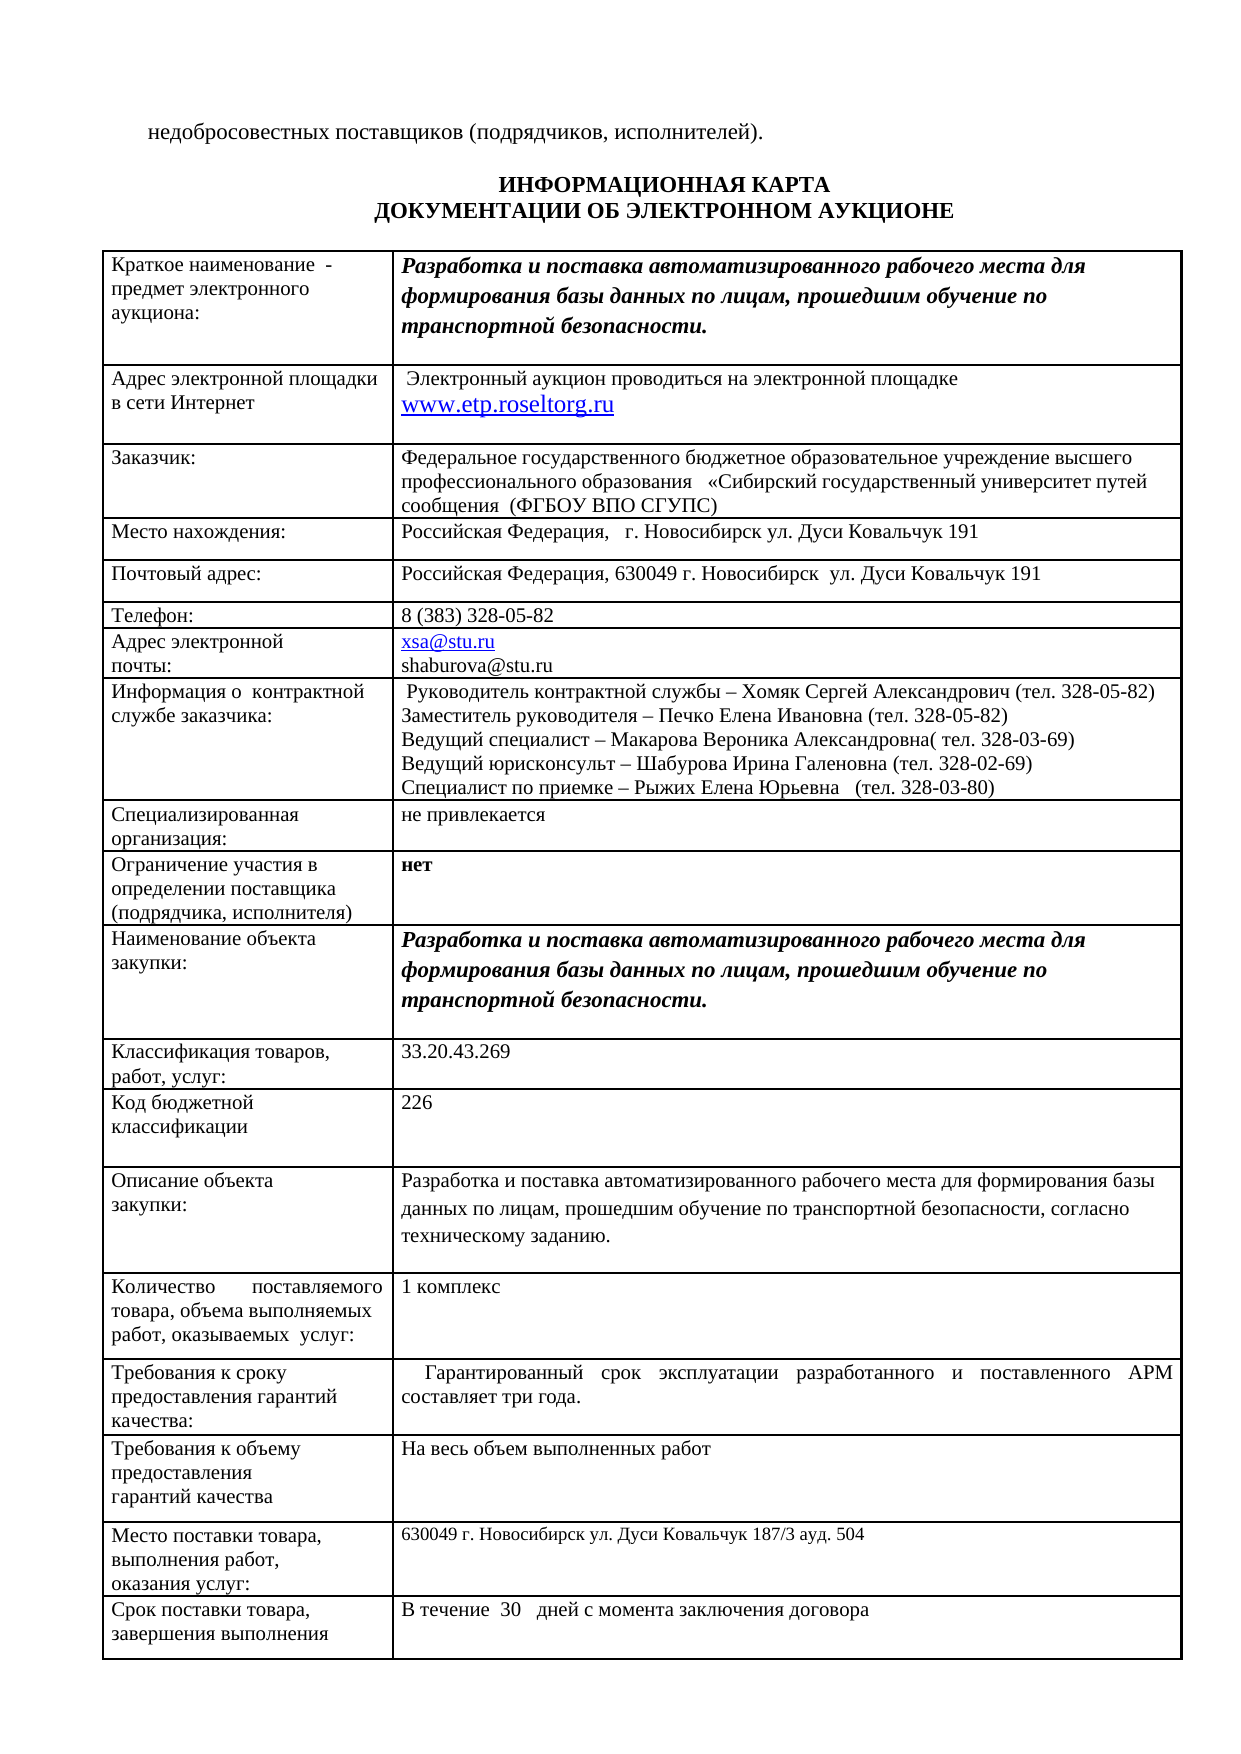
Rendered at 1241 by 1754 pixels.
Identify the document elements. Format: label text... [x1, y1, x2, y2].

text ИНФОРМАЦИОННАЯ КАРТА [148, 171, 1181, 197]
table_cell Специализированная организация: [104, 801, 392, 849]
table_cell Руководитель контрактной службы – Хомяк Сергей Александрович (тел. 328-05-82) Заместитель руководителя – Печко Елена Ивановна (тел. 328-05-82) Ведущий специалист – Макарова Вероника Александровна( тел. 328-03-69) Ведущий юрисконсульт – Шабурова Ирина Галеновна (тел. 328-02-69) Специалист по приемке – Рыжих Елена Юрьевна (тел. 328-03-80) [394, 679, 1180, 799]
table_cell Российская Федерация, г. Новосибирск ул. Дуси Ковальчук 191 [394, 519, 1180, 559]
text ДОКУМЕНТАЦИИ ОБ ЭЛЕКТРОННОМ АУКЦИОНЕ [148, 197, 1181, 223]
table_cell Телефон: [104, 603, 392, 627]
table_cell Адрес электронной площадки в сети Интернет [104, 366, 392, 443]
table_cell Код бюджетной классификации [104, 1090, 392, 1166]
table_cell 8 (383) 328-05-82 [394, 603, 1180, 627]
table_cell не привлекается [394, 801, 1180, 849]
table_cell Почтовый адрес: [104, 561, 392, 601]
table_cell Требования к сроку предоставления гарантий качества: [104, 1360, 392, 1434]
table_cell Гарантированный срок эксплуатации разработанного и поставленного АРМ составляет три года. [394, 1360, 1180, 1434]
table_cell Электронный аукцион проводиться на электронной площадке www.etp.roseltorg.ru [394, 366, 1180, 443]
table_cell нет [394, 852, 1180, 924]
table_cell Ограничение участия в определении поставщика (подрядчика, исполнителя) [104, 852, 392, 924]
table_cell Требования к объему предоставления гарантий качества [104, 1436, 392, 1521]
table_header Разработка и поставка автоматизированного рабочего места для формирования базы данных по лицам, прошедшим обучение по транспортной безопасности. [394, 252, 1180, 363]
table_cell Адрес электронной почты: [104, 629, 392, 677]
table_cell Информация о контрактной службе заказчика: [104, 679, 392, 799]
table_cell Федеральное государственного бюджетное образовательное учреждение высшего профессионального образования «Сибирский государственный университет путей сообщения (ФГБОУ ВПО СГУПС) [394, 445, 1180, 517]
table_cell xsa@stu.ru shaburova@stu.ru [394, 629, 1180, 677]
table_cell На весь объем выполненных работ [394, 1436, 1180, 1521]
table_cell Количество поставляемого товара, объема выполняемых работ, оказываемых услуг: [104, 1274, 392, 1358]
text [148, 118, 1181, 144]
table_cell Заказчик: [104, 445, 392, 517]
table_cell Место поставки товара, выполнения работ, оказания услуг: [104, 1523, 392, 1595]
table_cell Российская Федерация, 630049 г. Новосибирск ул. Дуси Ковальчук 191 [394, 561, 1180, 601]
table_cell Классификация товаров, работ, услуг: [104, 1040, 392, 1088]
table_cell Описание объекта закупки: [104, 1168, 392, 1272]
table_cell Разработка и поставка автоматизированного рабочего места для формирования базы данных по лицам, прошедшим обучение по транспортной безопасности. [394, 926, 1180, 1037]
table_header Краткое наименование - предмет электронного аукциона: [104, 252, 392, 363]
table_cell Наименование объекта закупки: [104, 926, 392, 1037]
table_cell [104, 1597, 392, 1658]
table_cell Разработка и поставка автоматизированного рабочего места для формирования базы данных по лицам, прошедшим обучение по транспортной безопасности, согласно техническому заданию. [394, 1168, 1180, 1272]
table_cell 630049 г. Новосибирск ул. Дуси Ковальчук 187/3 ауд. 504 [394, 1523, 1180, 1595]
table_cell 33.20.43.269 [394, 1040, 1180, 1088]
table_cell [394, 1597, 1180, 1658]
table_cell Место нахождения: [104, 519, 392, 559]
table_cell 226 [394, 1090, 1180, 1166]
table_cell 1 комплекс [394, 1274, 1180, 1358]
